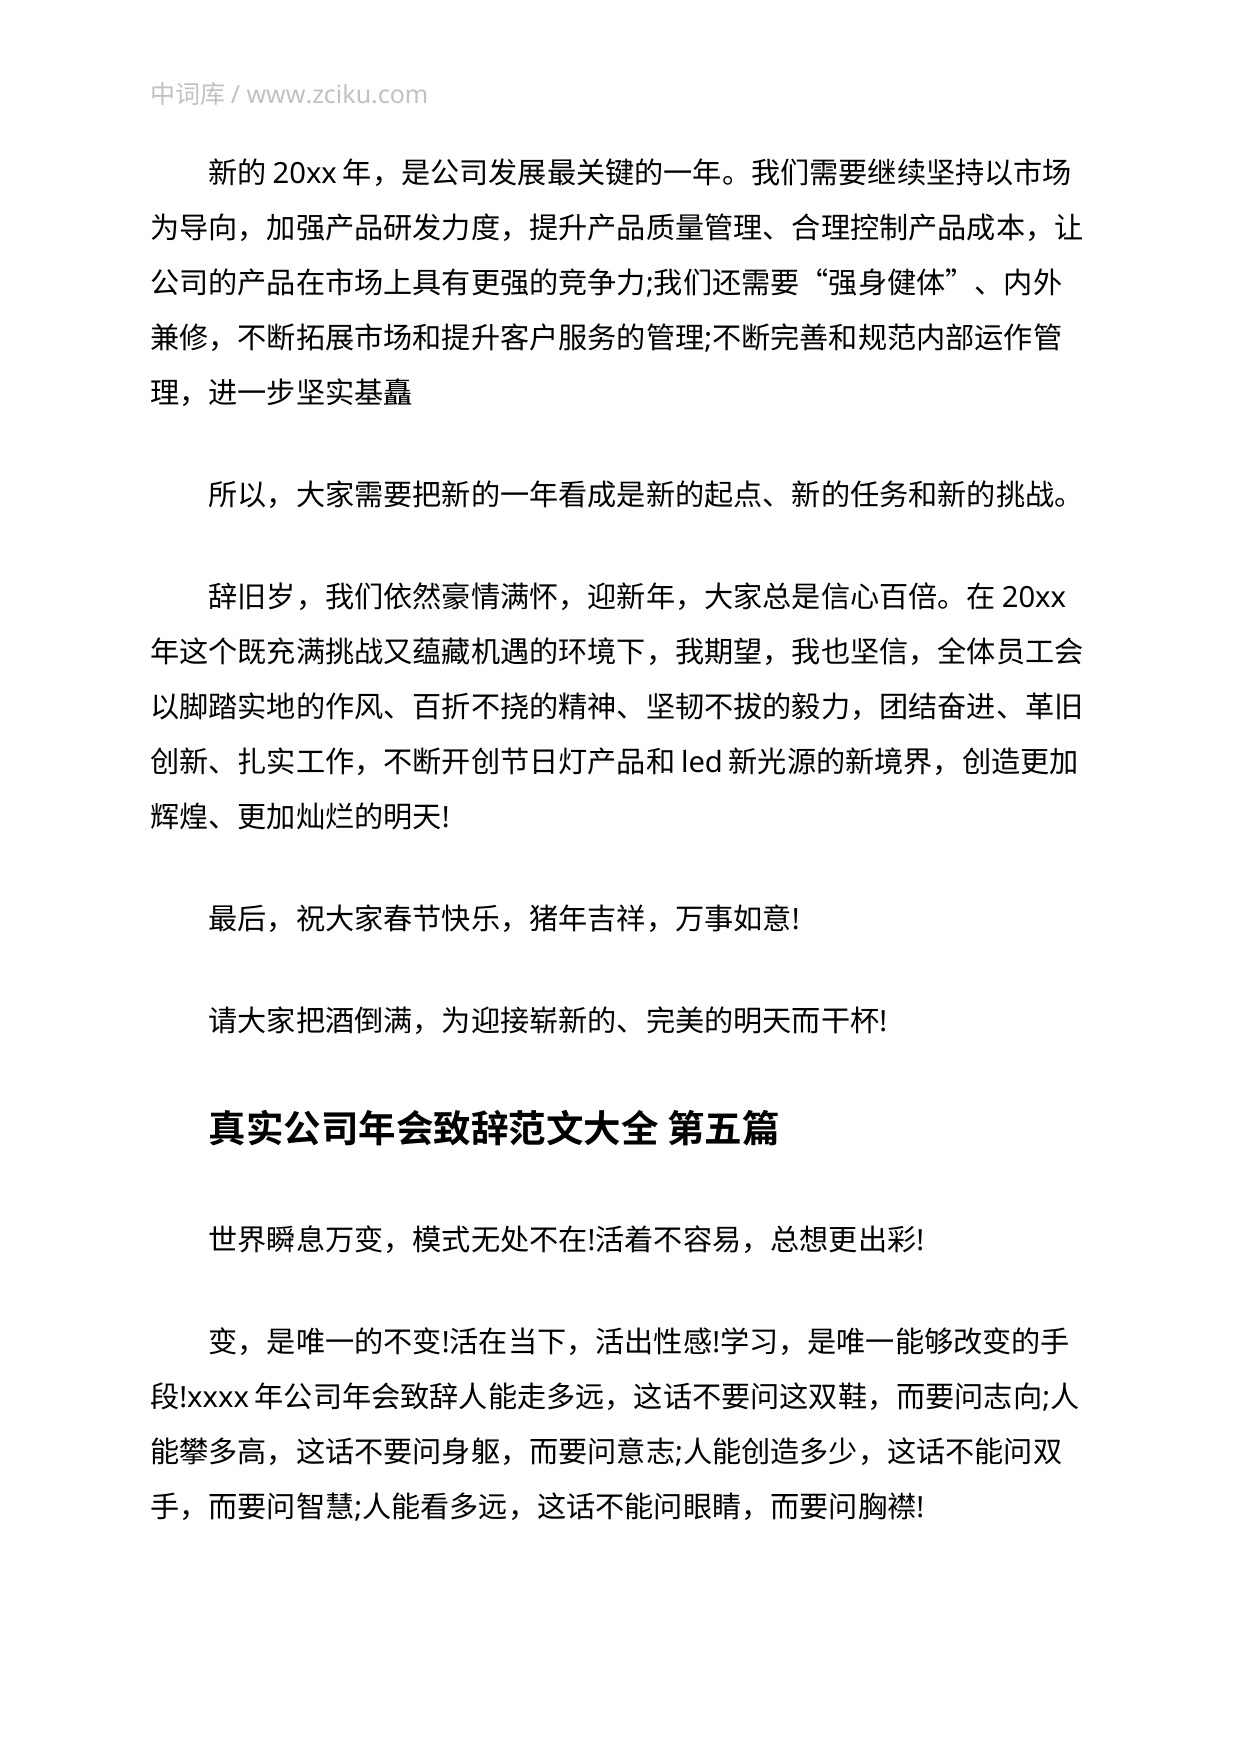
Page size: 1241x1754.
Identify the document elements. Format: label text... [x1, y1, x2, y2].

text 新的20xx年，是公司发展最关键的一年。我们需要继续坚持以市场为导向，加强产品研发力度，提升产品质量管理、合理控制产品成本，让公司的产品在市场上具有更强的竞争力;我们还需要“强身健体”、内外兼修，不断拓展市场和提升客户服务的管理;不断完善和规范内部运作管理，进一步坚实基矗 [150, 150, 1090, 412]
text 变，是唯一的不变!活在当下，活出性感!学习，是唯一能够改变的手段!xxxx年公司年会致辞人能走多远，这话不要问这双鞋，而要问志向;人能攀多高，这话不要问身躯，而要问意志;人能创造多少，这话不能问双手，而要问智慧;人能看多远，这话不能问眼睛，而要问胸襟! [150, 1318, 1090, 1526]
text 世界瞬息万变，模式无处不在!活着不容易，总想更出彩! [150, 1217, 1090, 1259]
text 真实公司年会致辞范文大全 第五篇 [150, 1099, 1090, 1153]
text 所以，大家需要把新的一年看成是新的起点、新的任务和新的挑战。 [150, 472, 1090, 514]
text 请大家把酒倒满，为迎接崭新的、完美的明天而干杯! [150, 997, 1090, 1039]
text 辞旧岁，我们依然豪情满怀，迎新年，大家总是信心百倍。在20xx年这个既充满挑战又蕴藏机遇的环境下，我期望，我也坚信，全体员工会以脚踏实地的作风、百折不挠的精神、坚韧不拔的毅力，团结奋进、革旧创新、扎实工作，不断开创节日灯产品和led新光源的新境界，创造更加辉煌、更加灿烂的明天! [150, 573, 1090, 836]
text 最后，祝大家春节快乐，猪年吉祥，万事如意! [150, 895, 1090, 938]
